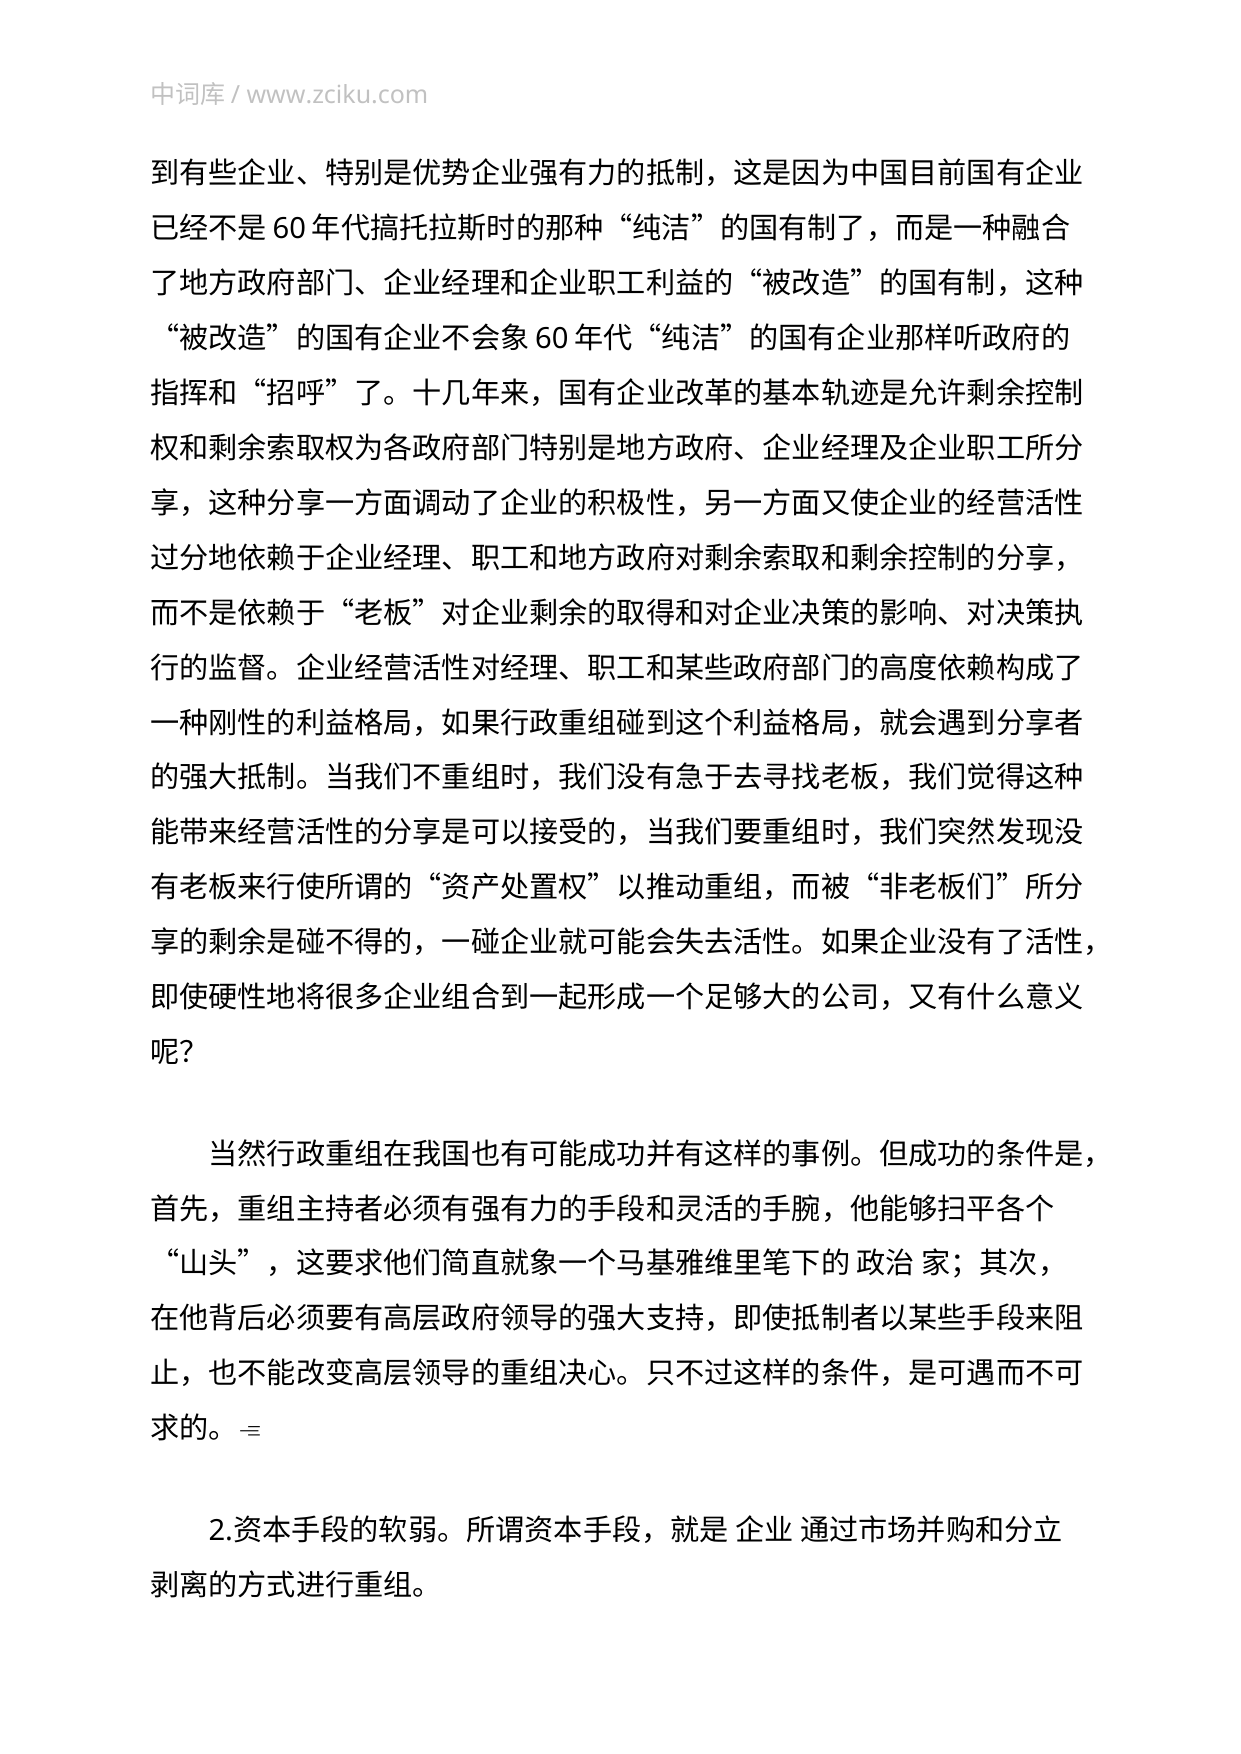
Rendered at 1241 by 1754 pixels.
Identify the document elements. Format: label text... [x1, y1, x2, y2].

text 2.资本手段的软弱。所谓资本手段，就是 企业 通过市场并购和分立剥离的方式进行重组。 [150, 1507, 1090, 1604]
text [150, 150, 1090, 1071]
text 当然行政重组在我国也有可能成功并有这样的事例。但成功的条件是，首先，重组主持者必须有强有力的手段和灵活的手腕，他能够扫平各个“山头”，这要求他们简直就象一个马基雅维里笔下的 政治 家；其次，在他背后必须要有高层政府领导的强大支持，即使抵制者以某些手段来阻止，也不能改变高层领导的重组决心。只不过这样的条件，是可遇而不可求的。 [150, 1130, 1090, 1447]
